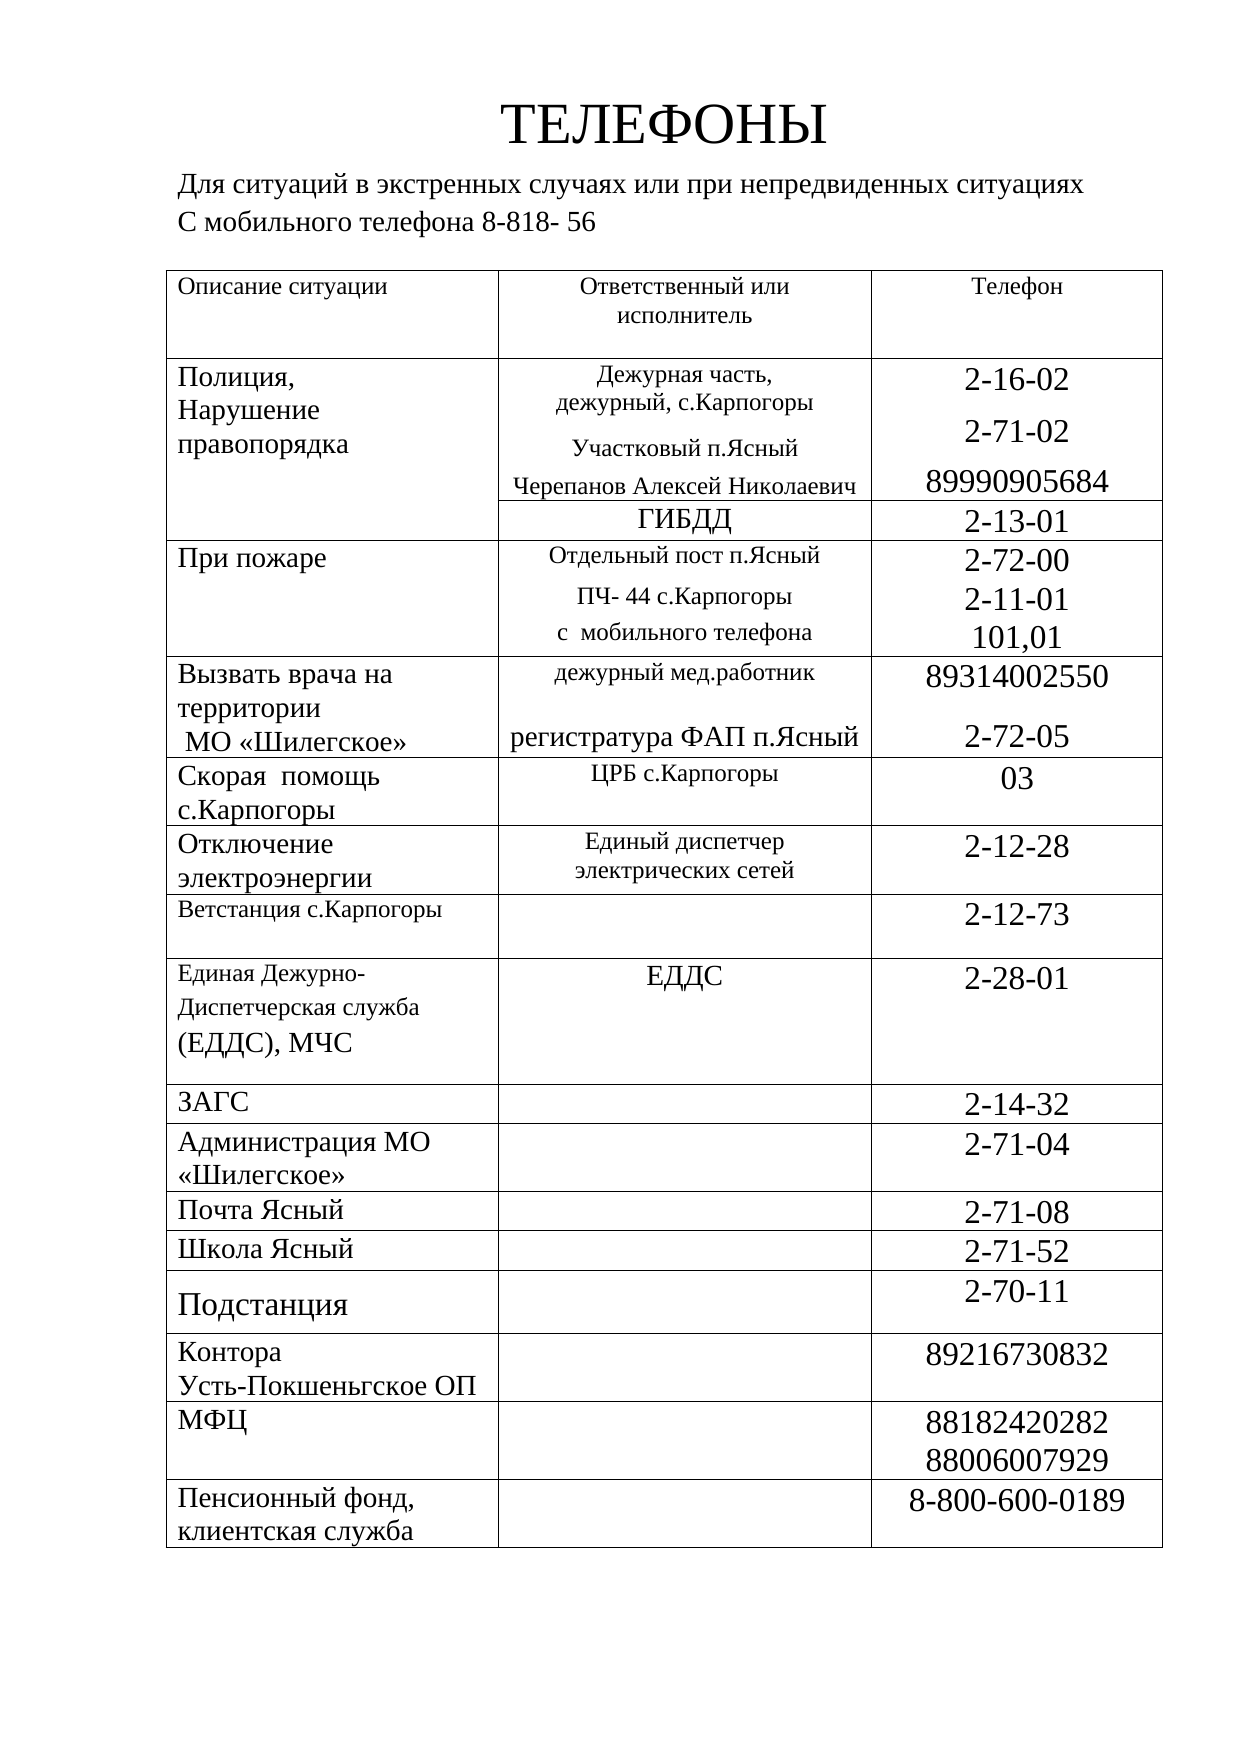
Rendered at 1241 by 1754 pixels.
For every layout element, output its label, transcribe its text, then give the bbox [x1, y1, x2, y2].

table_header Телефон [872, 271, 1162, 358]
table_cell [499, 1334, 871, 1401]
table_cell ЗАГС [167, 1085, 498, 1123]
table_cell Вызвать врача на территории МО «Шилегское» [167, 657, 498, 757]
table_cell [499, 1124, 871, 1191]
table_cell МФЦ [167, 1402, 498, 1479]
table_cell 8-800-600-0189 [872, 1480, 1162, 1547]
table_cell Отключение электроэнергии [167, 826, 498, 893]
table_cell Единая Дежурно- Диспетчерская служба (ЕДДС), МЧС [167, 959, 498, 1083]
table_cell 2-71-04 [872, 1124, 1162, 1191]
table_cell [499, 1480, 871, 1547]
table_cell 2-14-32 [872, 1085, 1162, 1123]
table_cell [499, 1085, 871, 1123]
table_cell 2-28-01 [872, 959, 1162, 1083]
table_cell 2-72-00 2-11-01 101,01 [872, 541, 1162, 656]
table_cell 2-12-73 [872, 895, 1162, 957]
table_cell Почта Ясный [167, 1192, 498, 1230]
table_cell [499, 1402, 871, 1479]
table_cell При пожаре [167, 541, 498, 656]
text С мобильного телефона 8-818- 56 [177, 204, 1152, 238]
table_cell 88182420282 88006007929 [872, 1402, 1162, 1479]
table_cell ЕДДС [499, 959, 871, 1083]
text Телефоны [177, 89, 1152, 156]
table_cell Ветстанция с.Карпогоры [167, 895, 498, 957]
table_cell Скорая помощь с.Карпогоры [167, 758, 498, 825]
table_cell 2-71-08 [872, 1192, 1162, 1230]
table_cell Школа Ясный [167, 1231, 498, 1270]
table_cell 2-13-01 [872, 501, 1162, 539]
text Для ситуаций в экстренных случаях или при непредвиденных ситуациях [177, 166, 1152, 199]
table_cell [499, 1192, 871, 1230]
table_cell Администрация МО «Шилегское» [167, 1124, 498, 1191]
table_cell 2-71-52 [872, 1231, 1162, 1270]
table_cell Пенсионный фонд, клиентская служба [167, 1480, 498, 1547]
table_cell Единый диспетчер электрических сетей [499, 826, 871, 893]
table_cell Контора Усть-Покшеньгское ОП [167, 1334, 498, 1401]
table_cell 89216730832 [872, 1334, 1162, 1401]
table_cell ЦРБ с.Карпогоры [499, 758, 871, 825]
table_header Ответственный или исполнитель [499, 271, 871, 358]
table_cell Подстанция [167, 1271, 498, 1333]
table_cell ГИБДД [499, 501, 871, 539]
table_cell Отдельный пост п.Ясный ПЧ- 44 с.Карпогоры с мобильного телефона [499, 541, 871, 656]
table_cell 89314002550 2-72-05 [872, 657, 1162, 757]
table_cell 2-16-02 2-71-02 89990905684 [872, 359, 1162, 500]
table_cell дежурный мед.работник регистратура ФАП п.Ясный [499, 657, 871, 757]
table_cell [499, 1231, 871, 1270]
table_cell [499, 1271, 871, 1333]
table_cell Дежурная часть, дежурный, с.Карпогоры Участковый п.Ясный Черепанов Алексей Николаевич [499, 359, 871, 500]
table_cell [499, 895, 871, 957]
table_cell 03 [872, 758, 1162, 825]
table_cell Полиция, Нарушение правопорядка [167, 359, 498, 539]
table_cell 2-12-28 [872, 826, 1162, 893]
table_header Описание ситуации [167, 271, 498, 358]
table_cell 2-70-11 [872, 1271, 1162, 1333]
